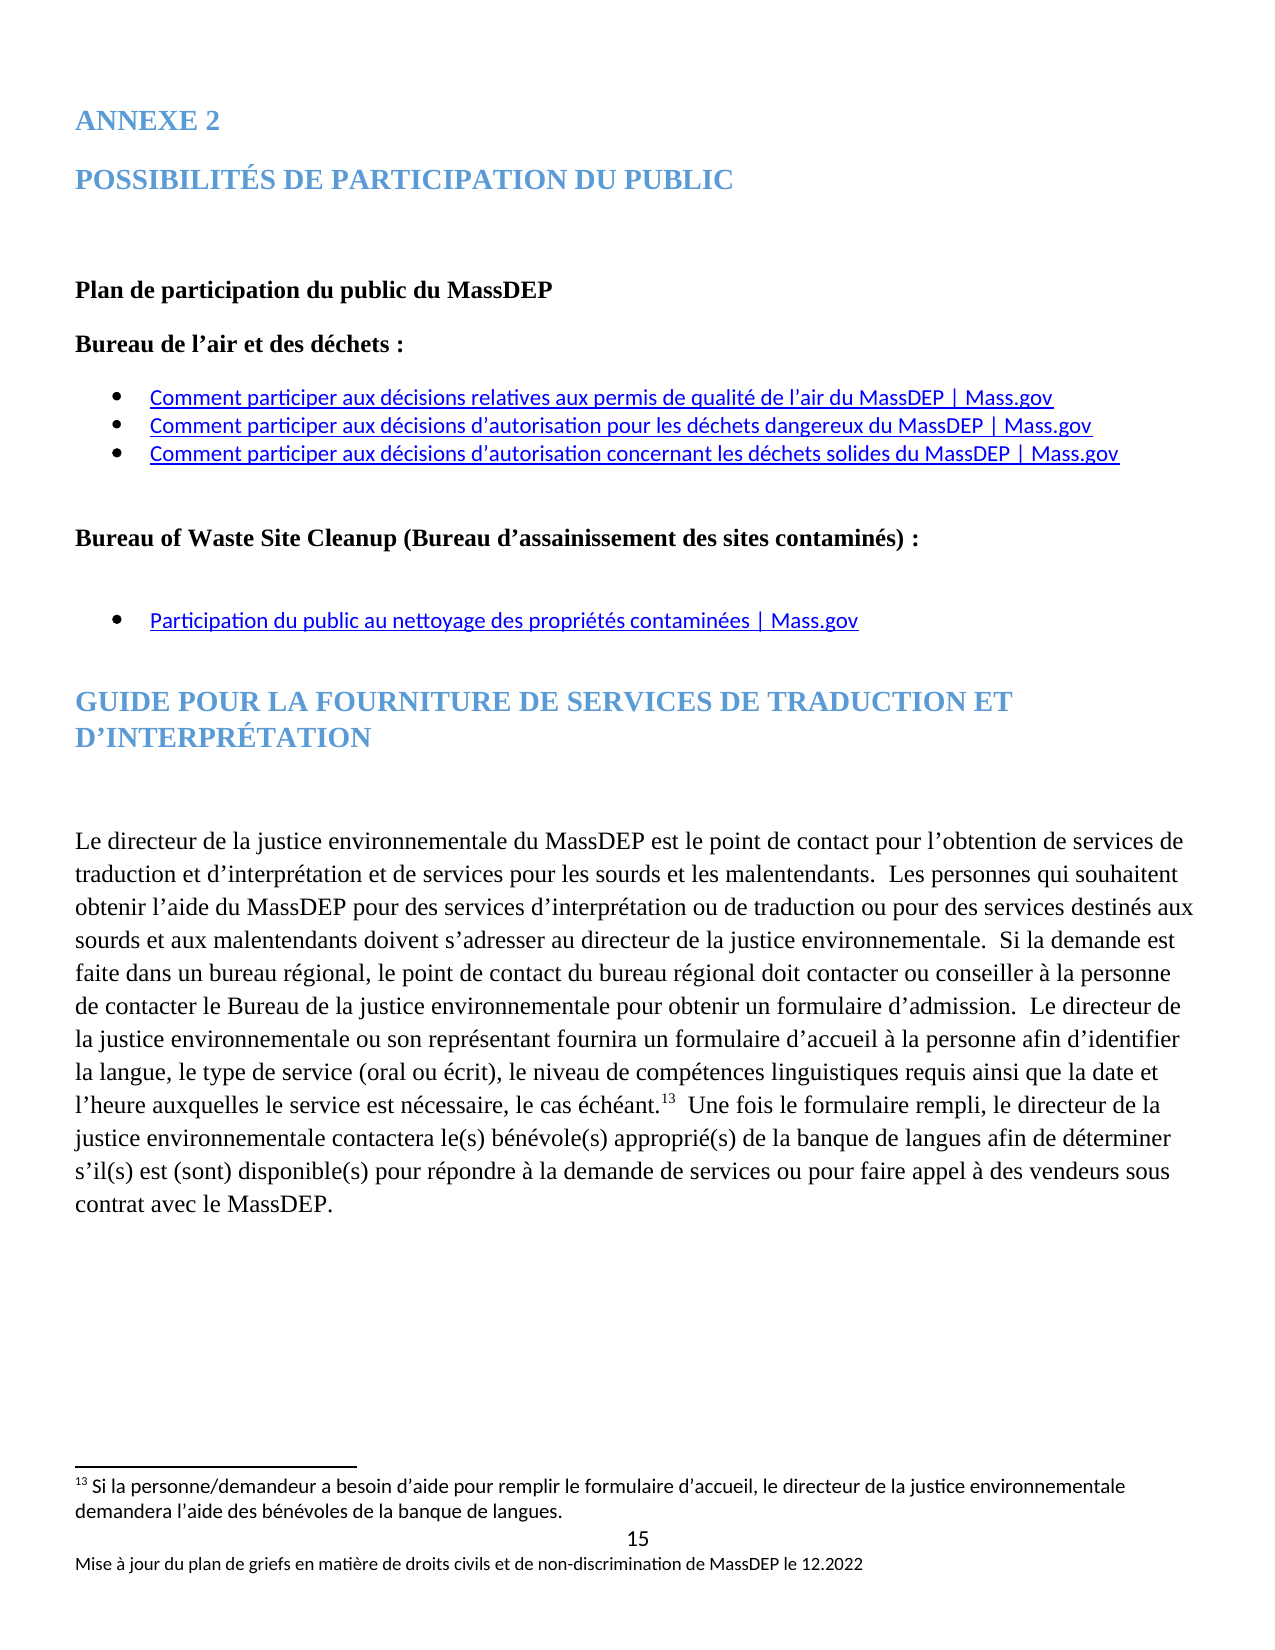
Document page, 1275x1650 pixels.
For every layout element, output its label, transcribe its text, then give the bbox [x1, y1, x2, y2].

text ANNEXE 2 [75, 103, 1200, 137]
list Participation du public au nettoyage des propriétés contaminées | Mass.gov [112, 606, 1200, 634]
text Plan de participation du public du MassDEP [75, 276, 1200, 304]
text POSSIBILITÉS DE PARTICIPATION DU PUBLIC [75, 162, 1200, 196]
list Comment participer aux décisions relatives aux permis de qualité de l’air du MassDEP | Mass.gov [112, 383, 1200, 411]
text Bureau de l’air et des déchets : [75, 329, 1200, 358]
text GUIDE POUR LA FOURNITURE DE SERVICES DE TRADUCTION ET D’INTERPRÉTATION [75, 684, 1200, 753]
list Comment participer aux décisions d’autorisation pour les déchets dangereux du MassDEP | Mass.gov [112, 411, 1200, 439]
list Comment participer aux décisions d’autorisation concernant les déchets solides du MassDEP | Mass.gov [112, 439, 1200, 467]
text Le directeur de la justice environnementale du MassDEP est le point de contact pour l’obtention de services de traduction et d’interprétation et de services pour les sourds et les malentendants. Les personnes qui souhaitent obtenir l’aide du MassDEP pour des services d’interprétation ou de traduction ou pour des services destinés aux sourds et aux malentendants doivent s’adresser au directeur de la justice environnementale. Si la demande est faite dans un bureau régional, le point de contact du bureau régional doit contacter ou conseiller à la personne de contacter le Bureau de la justice environnementale pour obtenir un formulaire d’admission. Le directeur de la justice environnementale ou son représentant fournira un formulaire d’accueil à la personne afin d’identifier la langue, le type de service (oral ou écrit), le niveau de compétences linguistiques requis ainsi que la date et l’heure auxquelles le service est nécessaire, le cas échéant. Une fois le formulaire rempli, le directeur de la justice environnementale contactera le(s) bénévole(s) approprié(s) de la banque de langues afin de déterminer s’il(s) est (sont) disponible(s) pour répondre à la demande de services ou pour faire appel à des vendeurs sous contrat avec le MassDEP. [75, 826, 1200, 1218]
text Bureau of Waste Site Cleanup (Bureau d’assainissement des sites contaminés) : [75, 523, 1200, 552]
